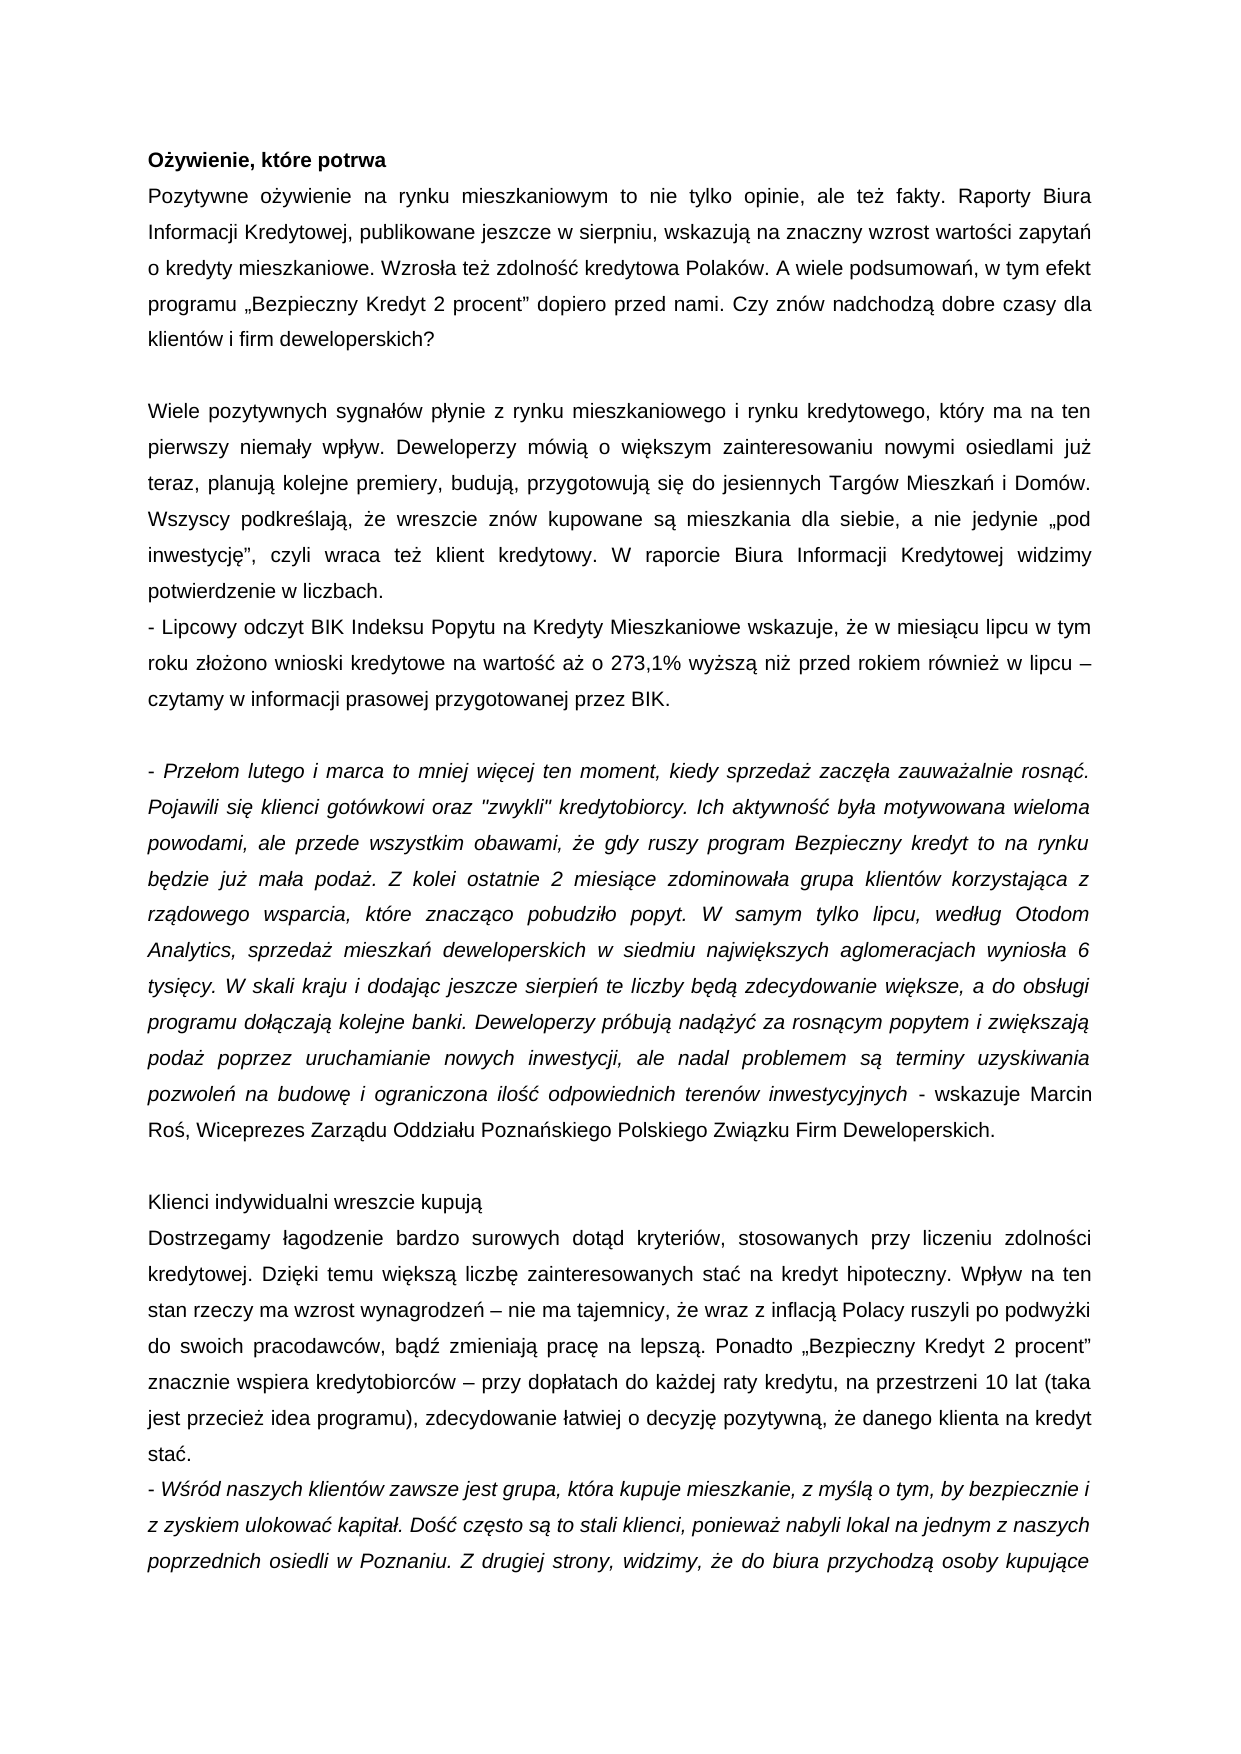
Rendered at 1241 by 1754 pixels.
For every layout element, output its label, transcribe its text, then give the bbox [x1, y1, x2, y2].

text - Przełom lutego i marca to mniej więcej ten moment, kiedy sprzedaż zaczęła zauważalnie rosnąć. Pojawili się klienci gotówkowi oraz "zwykli" kredytobiorcy. Ich aktywność była motywowana wieloma powodami, ale przede wszystkim obawami, że gdy ruszy program Bezpieczny kredyt to na rynku będzie już mała podaż. Z kolei ostatnie 2 miesiące zdominowała grupa klientów korzystająca z rządowego wsparcia, które znacząco pobudziło popyt. W samym tylko lipcu, według Otodom Analytics, sprzedaż mieszkań deweloperskich w siedmiu największych aglomeracjach wyniosła 6 tysięcy. W skali kraju i dodając jeszcze sierpień te liczby będą zdecydowanie większe, a do obsługi programu dołączają kolejne banki. Deweloperzy próbują nadążyć za rosnącym popytem i zwiększają podaż poprzez uruchamianie nowych inwestycji, ale nadal problemem są terminy uzyskiwania pozwoleń na budowę i ograniczona ilość odpowiednich terenów inwestycyjnych - wskazuje Marcin Roś, Wiceprezes Zarządu Oddziału Poznańskiego Polskiego Związku Firm Deweloperskich. [148, 758, 1093, 1142]
text Ożywienie, które potrwa [148, 148, 1093, 172]
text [148, 1477, 1093, 1573]
text Pozytywne ożywienie na rynku mieszkaniowym to nie tylko opinie, ale też fakty. Raporty Biura Informacji Kredytowej, publikowane jeszcze w sierpniu, wskazują na znaczny wzrost wartości zapytań o kredyty mieszkaniowe. Wzrosła też zdolność kredytowa Polaków. A wiele podsumowań, w tym efekt programu „Bezpieczny Kredyt 2 procent” dopiero przed nami. Czy znów nadchodzą dobre czasy dla klientów i firm deweloperskich? [148, 183, 1093, 351]
text - Lipcowy odczyt BIK Indeksu Popytu na Kredyty Mieszkaniowe wskazuje, że w miesiącu lipcu w tym roku złożono wnioski kredytowe na wartość aż o 273,1% wyższą niż przed rokiem również w lipcu – czytamy w informacji prasowej przygotowanej przez BIK. [148, 615, 1093, 711]
text Dostrzegamy łagodzenie bardzo surowych dotąd kryteriów, stosowanych przy liczeniu zdolności kredytowej. Dzięki temu większą liczbę zainteresowanych stać na kredyt hipoteczny. Wpływ na ten stan rzeczy ma wzrost wynagrodzeń – nie ma tajemnicy, że wraz z inflacją Polacy ruszyli po podwyżki do swoich pracodawców, bądź zmieniają pracę na lepszą. Ponadto „Bezpieczny Kredyt 2 procent” znacznie wspiera kredytobiorców – przy dopłatach do każdej raty kredytu, na przestrzeni 10 lat (taka jest przecież idea programu), zdecydowanie łatwiej o decyzję pozytywną, że danego klienta na kredyt stać. [148, 1226, 1093, 1465]
text Klienci indywidualni wreszcie kupują [148, 1190, 1093, 1214]
text Wiele pozytywnych sygnałów płynie z rynku mieszkaniowego i rynku kredytowego, który ma na ten pierwszy niemały wpływ. Deweloperzy mówią o większym zainteresowaniu nowymi osiedlami już teraz, planują kolejne premiery, budują, przygotowują się do jesiennych Targów Mieszkań i Domów. Wszyscy podkreślają, że wreszcie znów kupowane są mieszkania dla siebie, a nie jedynie „pod inwestycję”, czyli wraca też klient kredytowy. W raporcie Biura Informacji Kredytowej widzimy potwierdzenie w liczbach. [148, 399, 1093, 603]
